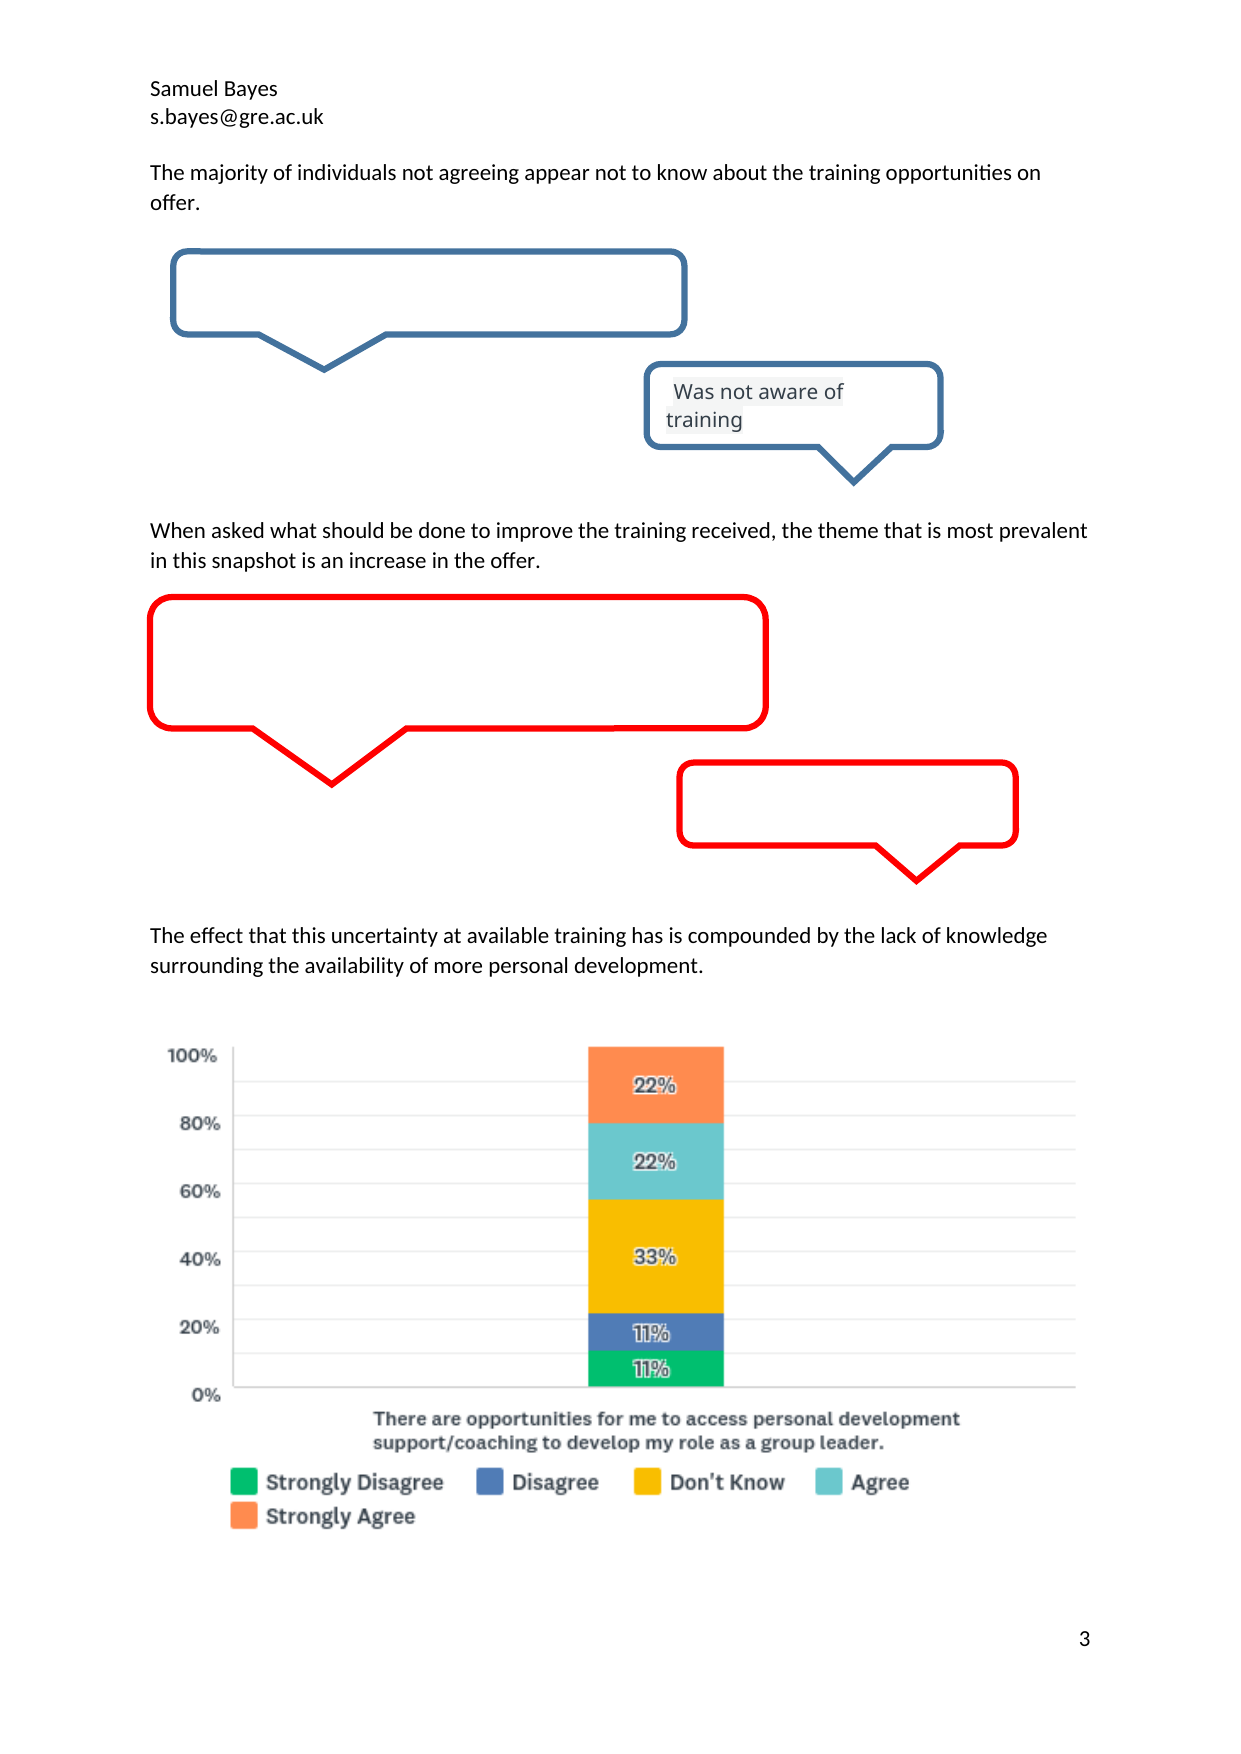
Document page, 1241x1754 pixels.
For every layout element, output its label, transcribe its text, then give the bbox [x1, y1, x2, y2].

text The majority of individuals not agreeing appear not to know about the training opportunities on offer. [150, 158, 1090, 216]
picture [164, 998, 1076, 1553]
text The effect that this uncertainty at available training has is compounded by the lack of knowledge surrounding the availability of more personal development. [150, 921, 1090, 979]
text When asked what should be done to improve the training received, the theme that is most prevalent in this snapshot is an increase in the offer. [150, 516, 1090, 574]
